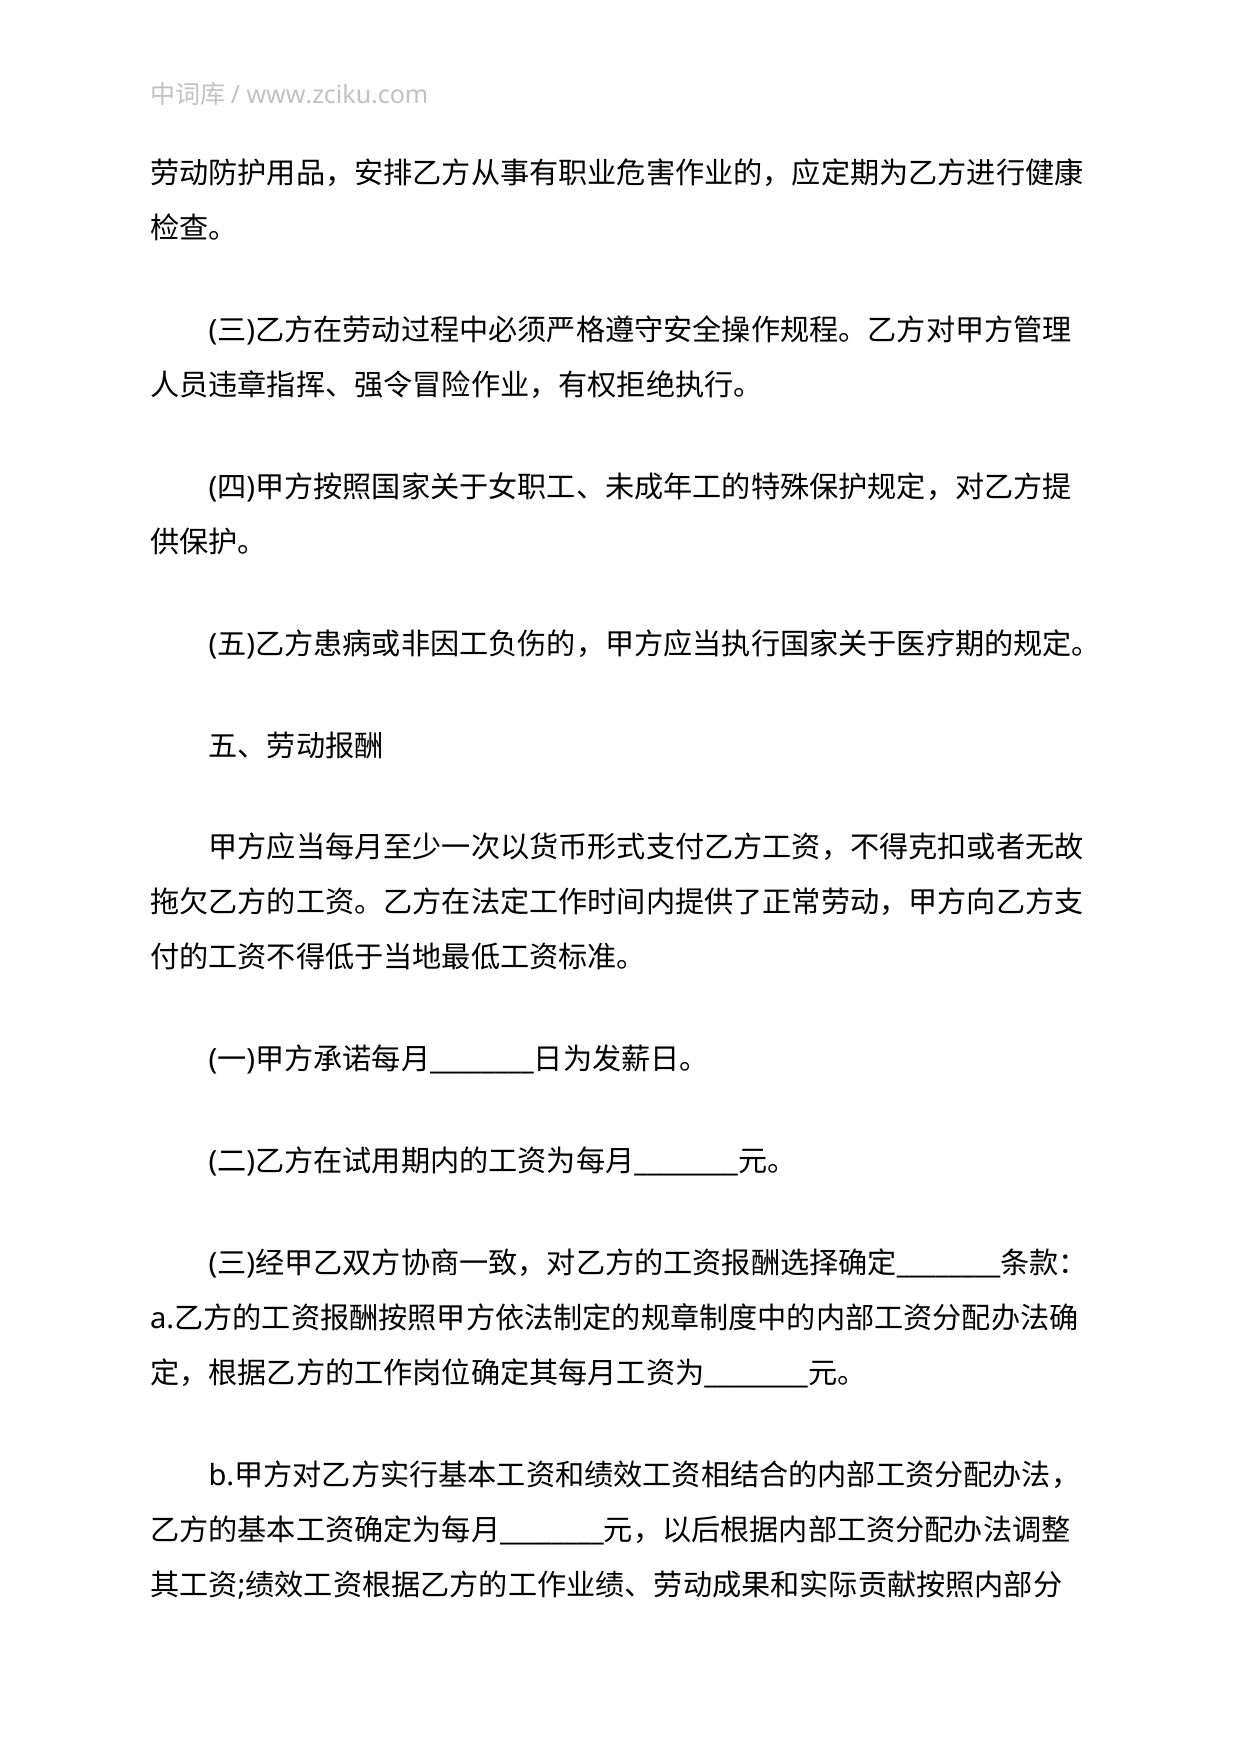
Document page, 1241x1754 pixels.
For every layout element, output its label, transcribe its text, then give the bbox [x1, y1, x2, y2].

text (五)乙方患病或非因工负伤的，甲方应当执行国家关于医疗期的规定。 [150, 620, 1090, 663]
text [150, 150, 1090, 247]
text (三)乙方在劳动过程中必须严格遵守安全操作规程。乙方对甲方管理人员违章指挥、强令冒险作业，有权拒绝执行。 [150, 307, 1090, 404]
text (三)经甲乙双方协商一致，对乙方的工资报酬选择确定________条款：a.乙方的工资报酬按照甲方依法制定的规章制度中的内部工资分配办法确定，根据乙方的工作岗位确定其每月工资为________元。 [150, 1239, 1090, 1392]
text (一)甲方承诺每月________日为发薪日。 [150, 1036, 1090, 1078]
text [150, 1451, 1090, 1604]
text 五、劳动报酬 [150, 722, 1090, 764]
text (四)甲方按照国家关于女职工、未成年工的特殊保护规定，对乙方提供保护。 [150, 463, 1090, 561]
text (二)乙方在试用期内的工资为每月________元。 [150, 1137, 1090, 1180]
text 甲方应当每月至少一次以货币形式支付乙方工资，不得克扣或者无故拖欠乙方的工资。乙方在法定工作时间内提供了正常劳动，甲方向乙方支付的工资不得低于当地最低工资标准。 [150, 824, 1090, 976]
